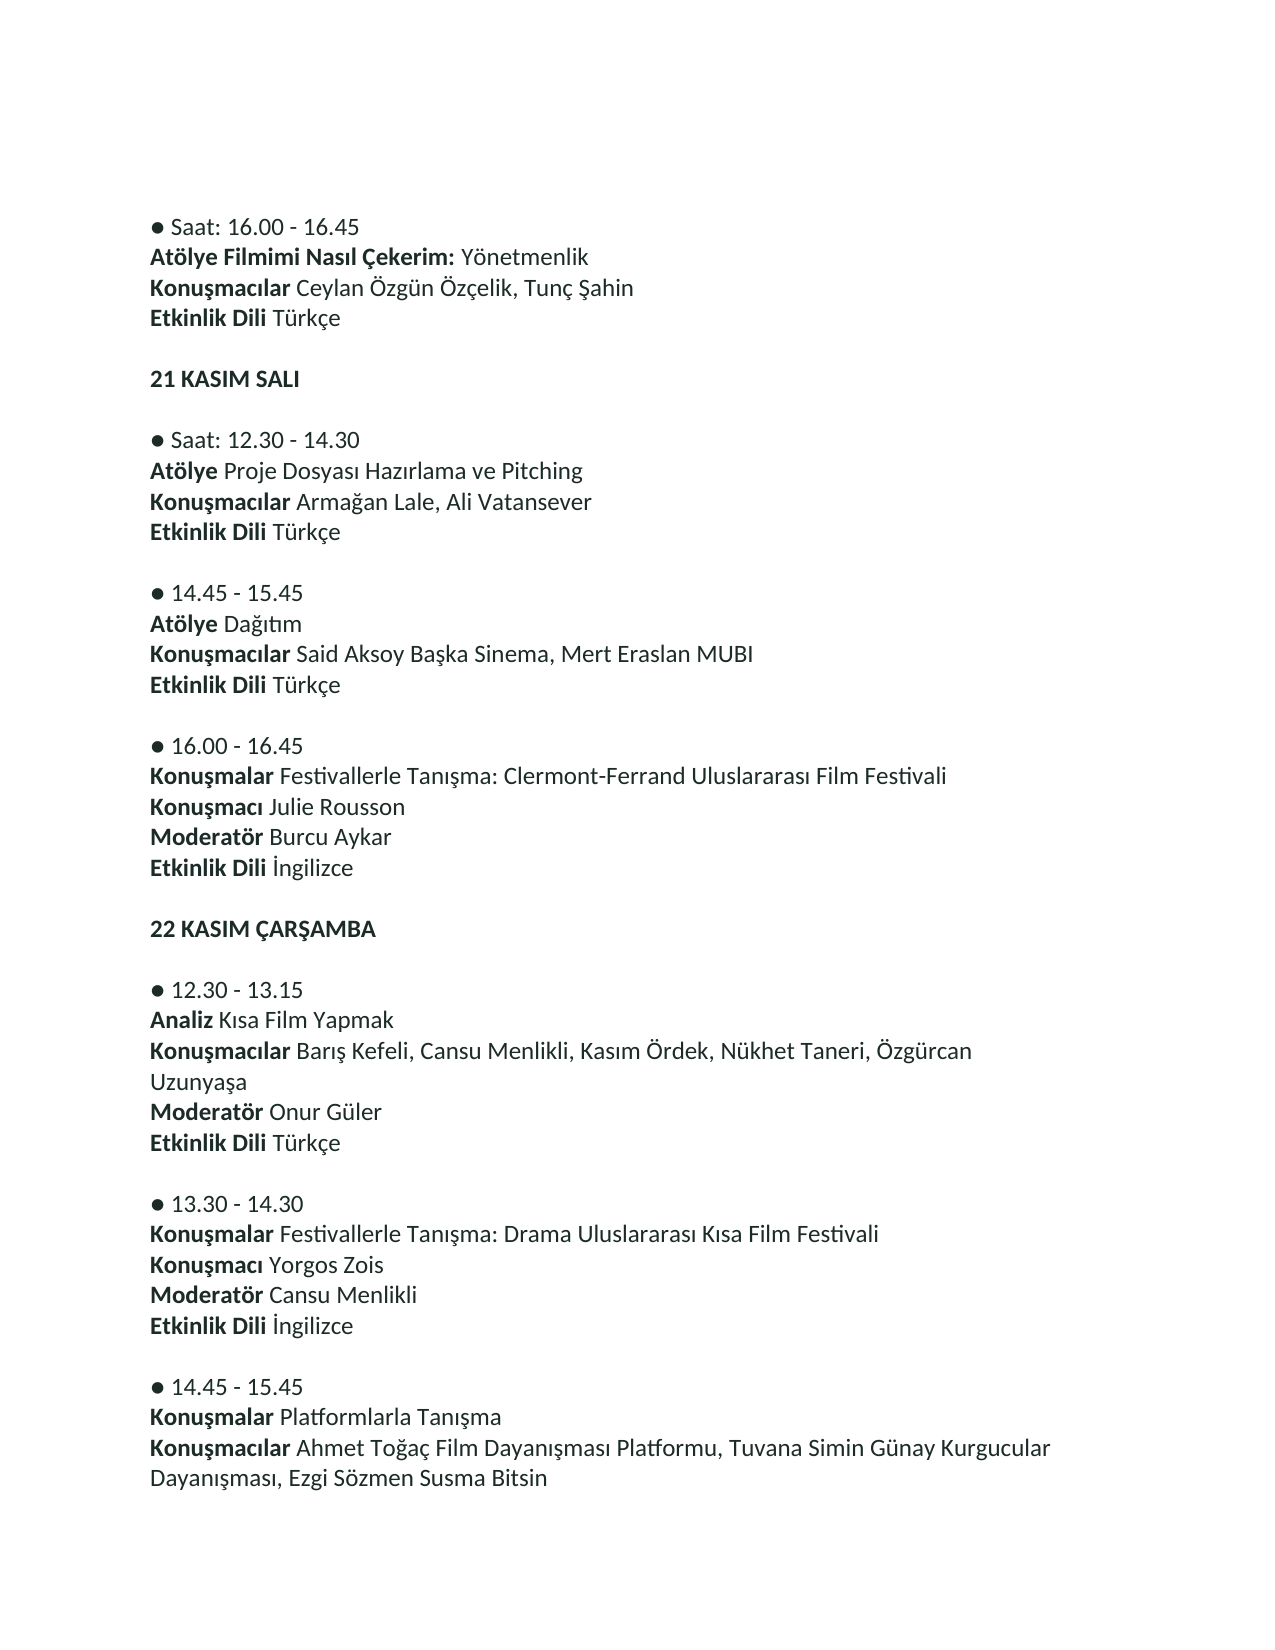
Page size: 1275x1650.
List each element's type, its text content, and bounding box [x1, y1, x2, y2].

text 22 KASIM ÇARŞAMBA [150, 913, 1125, 943]
text Konuşmacı Yorgos Zois [150, 1249, 1125, 1279]
text Etkinlik Dili Türkçe [150, 303, 1125, 333]
text Etkinlik Dili İngilizce [150, 1310, 1125, 1340]
text Etkinlik Dili Türkçe [150, 1127, 1125, 1157]
text Konuşmalar Platformlarla Tanışma [150, 1401, 1125, 1432]
text Konuşmalar Festivallerle Tanışma: Drama Uluslararası Kısa Film Festivali [150, 1218, 1125, 1249]
text Etkinlik Dili İngilizce [150, 852, 1125, 882]
text ● 14.45 - 15.45 [150, 577, 1125, 608]
text Konuşmacılar Barış Kefeli, Cansu Menlikli, Kasım Ördek, Nükhet Taneri, Özgürcan [150, 1035, 1125, 1066]
text Atölye Proje Dosyası Hazırlama ve Pitching [150, 455, 1125, 486]
text Konuşmacılar Ceylan Özgün Özçelik, Tunç Şahin [150, 272, 1125, 303]
text 21 KASIM SALI [150, 364, 1125, 394]
text Konuşmacılar Ahmet Toğaç Film Dayanışması Platformu, Tuvana Simin Günay Kurgucular Dayanışması, Ezgi Sözmen Susma Bitsin [150, 1432, 1125, 1493]
text ● 12.30 - 13.15 [150, 974, 1125, 1004]
text ● 14.45 - 15.45 [150, 1371, 1125, 1401]
text ● 16.00 - 16.45 [150, 730, 1125, 760]
text Moderatör Onur Güler [150, 1096, 1125, 1127]
text Konuşmacılar Said Aksoy Başka Sinema, Mert Eraslan MUBI [150, 638, 1125, 669]
text Etkinlik Dili Türkçe [150, 669, 1125, 699]
text ● 13.30 - 14.30 [150, 1188, 1125, 1218]
text Konuşmalar Festivallerle Tanışma: Clermont-Ferrand Uluslararası Film Festivali [150, 760, 1125, 791]
text Etkinlik Dili Türkçe [150, 516, 1125, 547]
text ● Saat: 16.00 - 16.45 [150, 211, 1125, 242]
text Atölye Dağıtım [150, 608, 1125, 638]
text Uzunyaşa [150, 1066, 1125, 1096]
text Moderatör Burcu Aykar [150, 821, 1125, 852]
text Moderatör Cansu Menlikli [150, 1279, 1125, 1310]
text Analiz Kısa Film Yapmak [150, 1004, 1125, 1035]
text ● Saat: 12.30 - 14.30 [150, 425, 1125, 455]
text Atölye Filmimi Nasıl Çekerim: Yönetmenlik [150, 242, 1125, 272]
text Konuşmacı Julie Rousson [150, 791, 1125, 821]
text Konuşmacılar Armağan Lale, Ali Vatansever [150, 486, 1125, 516]
